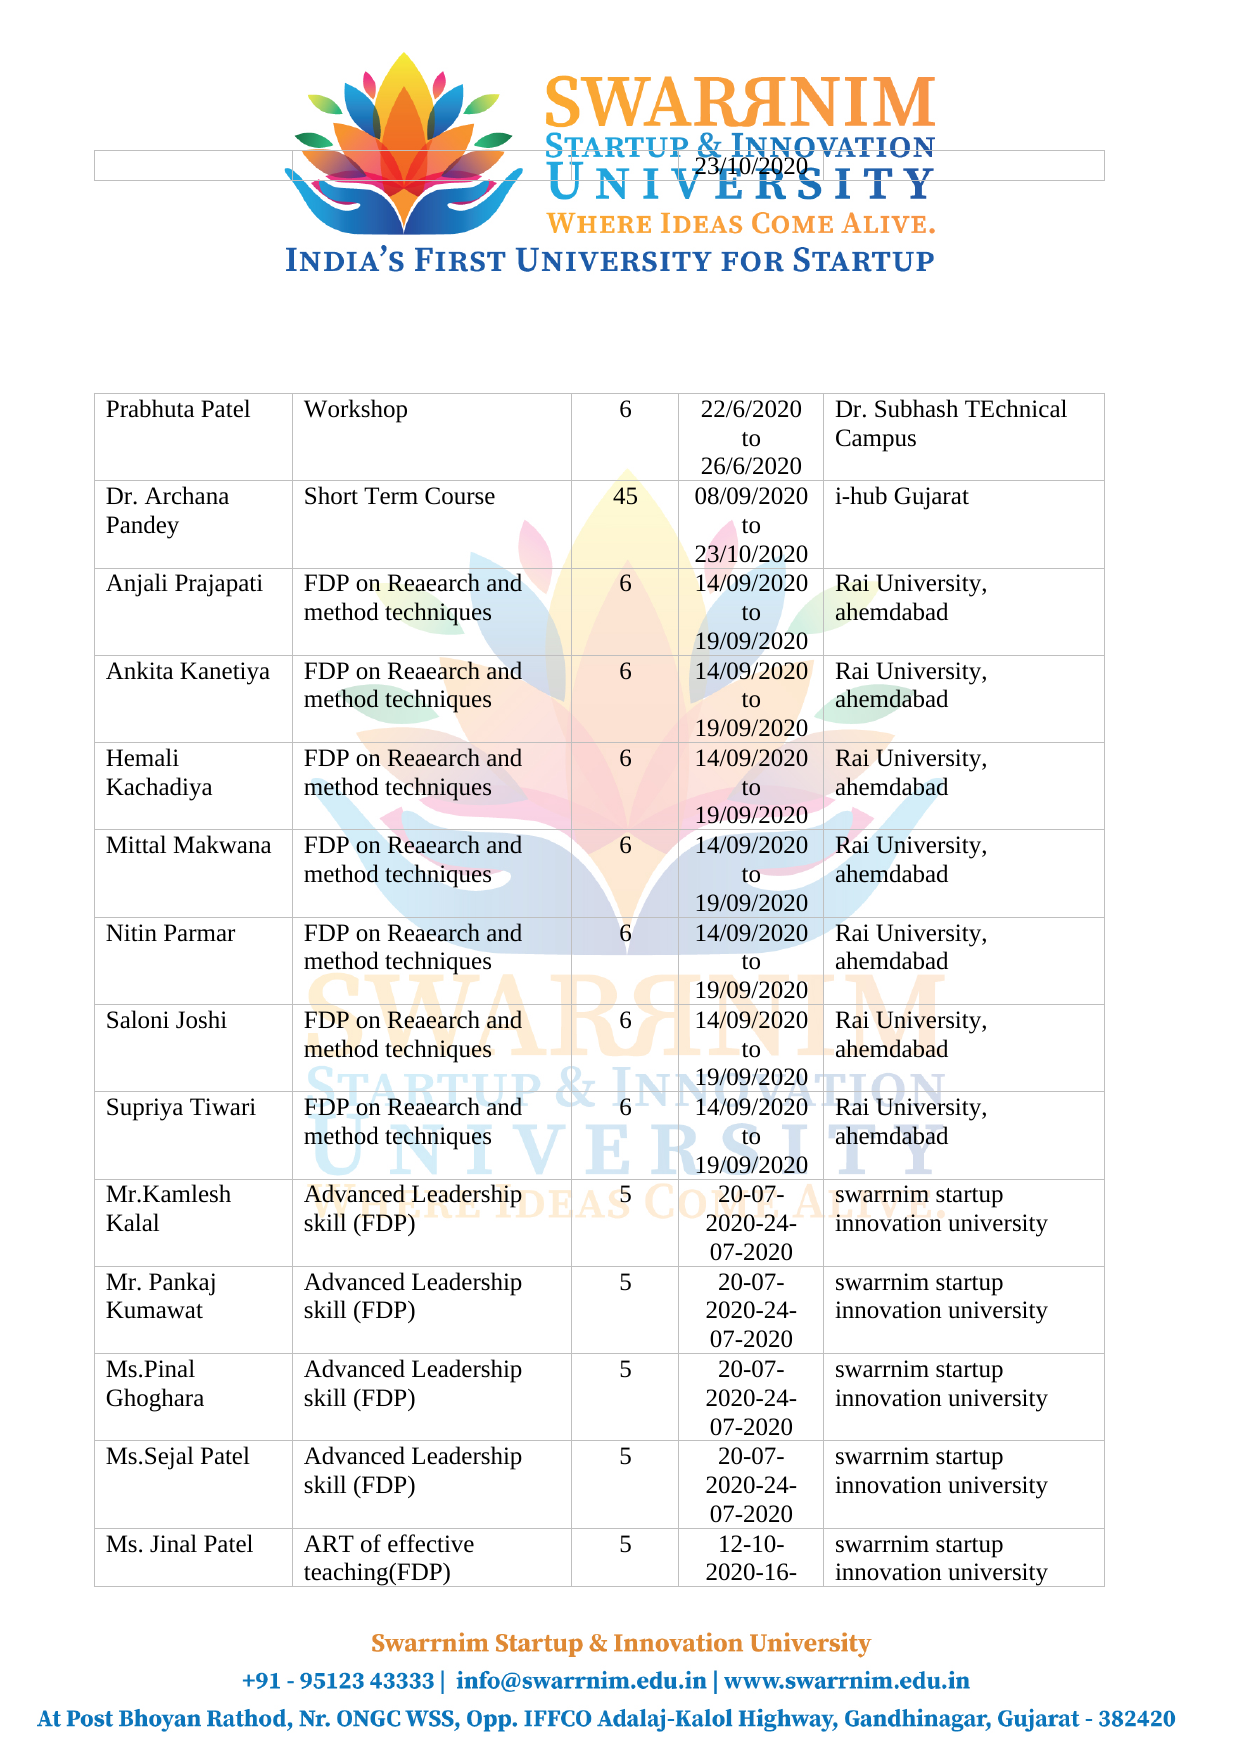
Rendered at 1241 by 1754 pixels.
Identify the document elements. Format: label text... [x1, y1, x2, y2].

table_cell Dr. Archana Pandey [95, 481, 292, 567]
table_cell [679, 151, 823, 180]
table_cell 6 [572, 656, 678, 742]
table_cell 5 [572, 1529, 678, 1586]
table_cell FDP on Reaearch and method techniques [293, 1005, 571, 1091]
table_cell 14/09/2020 to 19/09/2020 [679, 569, 823, 655]
table_cell Advanced Leadership skill (FDP) [293, 1180, 571, 1266]
table_cell 45 [572, 151, 678, 180]
table_cell Mr. Pankaj Kumawat [95, 1267, 292, 1353]
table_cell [824, 1529, 1104, 1586]
table_cell Hemali Kachadiya [95, 743, 292, 829]
table_cell FDP on Reaearch and method techniques [293, 830, 571, 917]
table_cell 45 [572, 481, 678, 567]
table_cell 6 [572, 743, 678, 829]
table_cell swarrnim startup innovation university [824, 1267, 1104, 1353]
table_cell 6 [572, 569, 678, 655]
picture [0, 0, 1237, 1754]
table_cell swarrnim startup innovation university [824, 1180, 1104, 1266]
table_cell 6 [572, 1092, 678, 1178]
table_cell 6 [572, 1005, 678, 1091]
table_header 6 [572, 394, 678, 480]
table_cell Km Sachin [95, 151, 292, 180]
table_cell 6 [572, 918, 678, 1004]
table_header Dr. Subhash TEchnical Campus [824, 394, 1104, 480]
table_cell Saloni Joshi [95, 1005, 292, 1091]
table_cell Ms.Sejal Patel [95, 1441, 292, 1528]
table_cell 20-07-2020-24-07-2020 [679, 1267, 823, 1353]
table_header Workshop [293, 394, 571, 480]
table_header 22/6/2020 to 26/6/2020 [679, 394, 823, 480]
table_cell i-hub Gujarat [824, 481, 1104, 567]
table_cell 5 [572, 1267, 678, 1353]
table_cell Rai University, ahemdabad [824, 743, 1104, 829]
table_cell FDP on Reaearch and method techniques [293, 918, 571, 1004]
table_cell 20-07-2020-24-07-2020 [679, 1180, 823, 1266]
table_cell 20-07-2020-24-07-2020 [679, 1441, 823, 1528]
table_cell FDP on Reaearch and method techniques [293, 743, 571, 829]
table_cell Advanced Leadership skill (FDP) [293, 1441, 571, 1528]
table_cell 20-07-2020-24-07-2020 [679, 1354, 823, 1440]
table_cell 5 [572, 1441, 678, 1528]
table_cell Rai University, ahemdabad [824, 1092, 1104, 1178]
table_cell FDP on Reaearch and method techniques [293, 656, 571, 742]
table_cell Mittal Makwana [95, 830, 292, 917]
table_cell 6 [572, 830, 678, 917]
table_cell Rai University, ahemdabad [824, 656, 1104, 742]
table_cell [679, 1529, 823, 1586]
table_cell 14/09/2020 to 19/09/2020 [679, 743, 823, 829]
table_cell Nitin Parmar [95, 918, 292, 1004]
table_cell Ms.Pinal Ghoghara [95, 1354, 292, 1440]
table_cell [293, 1529, 571, 1586]
table_cell Mr.Kamlesh Kalal [95, 1180, 292, 1266]
table_cell Rai University, ahemdabad [824, 569, 1104, 655]
table_cell swarrnim startup innovation university [824, 1354, 1104, 1440]
table_cell Advanced Leadership skill (FDP) [293, 1267, 571, 1353]
table_cell Short Term Course [293, 151, 571, 180]
table_header Prabhuta Patel [95, 394, 292, 480]
table_cell Supriya Tiwari [95, 1092, 292, 1178]
table_cell swarrnim startup innovation university [824, 1441, 1104, 1528]
table_cell Short Term Course [293, 481, 571, 567]
table_cell Rai University, ahemdabad [824, 1005, 1104, 1091]
table_cell 5 [572, 1354, 678, 1440]
table_cell 5 [572, 1180, 678, 1266]
table_cell 08/09/2020 to 23/10/2020 [679, 481, 823, 567]
table_cell Rai University, ahemdabad [824, 830, 1104, 917]
table_cell Ankita Kanetiya [95, 656, 292, 742]
table_cell 14/09/2020 to 19/09/2020 [679, 918, 823, 1004]
table_cell Advanced Leadership skill (FDP) [293, 1354, 571, 1440]
table_cell Anjali Prajapati [95, 569, 292, 655]
table_cell 14/09/2020 to 19/09/2020 [679, 830, 823, 917]
table_cell Ms. Jinal Patel [95, 1529, 292, 1586]
table_cell 14/09/2020 to 19/09/2020 [679, 1092, 823, 1178]
table_cell 14/09/2020 to 19/09/2020 [679, 1005, 823, 1091]
table_cell Rai University, ahemdabad [824, 918, 1104, 1004]
table_cell i-hub Gujarat [824, 151, 1104, 180]
table_cell FDP on Reaearch and method techniques [293, 569, 571, 655]
table_cell 14/09/2020 to 19/09/2020 [679, 656, 823, 742]
table_cell FDP on Reaearch and method techniques [293, 1092, 571, 1178]
